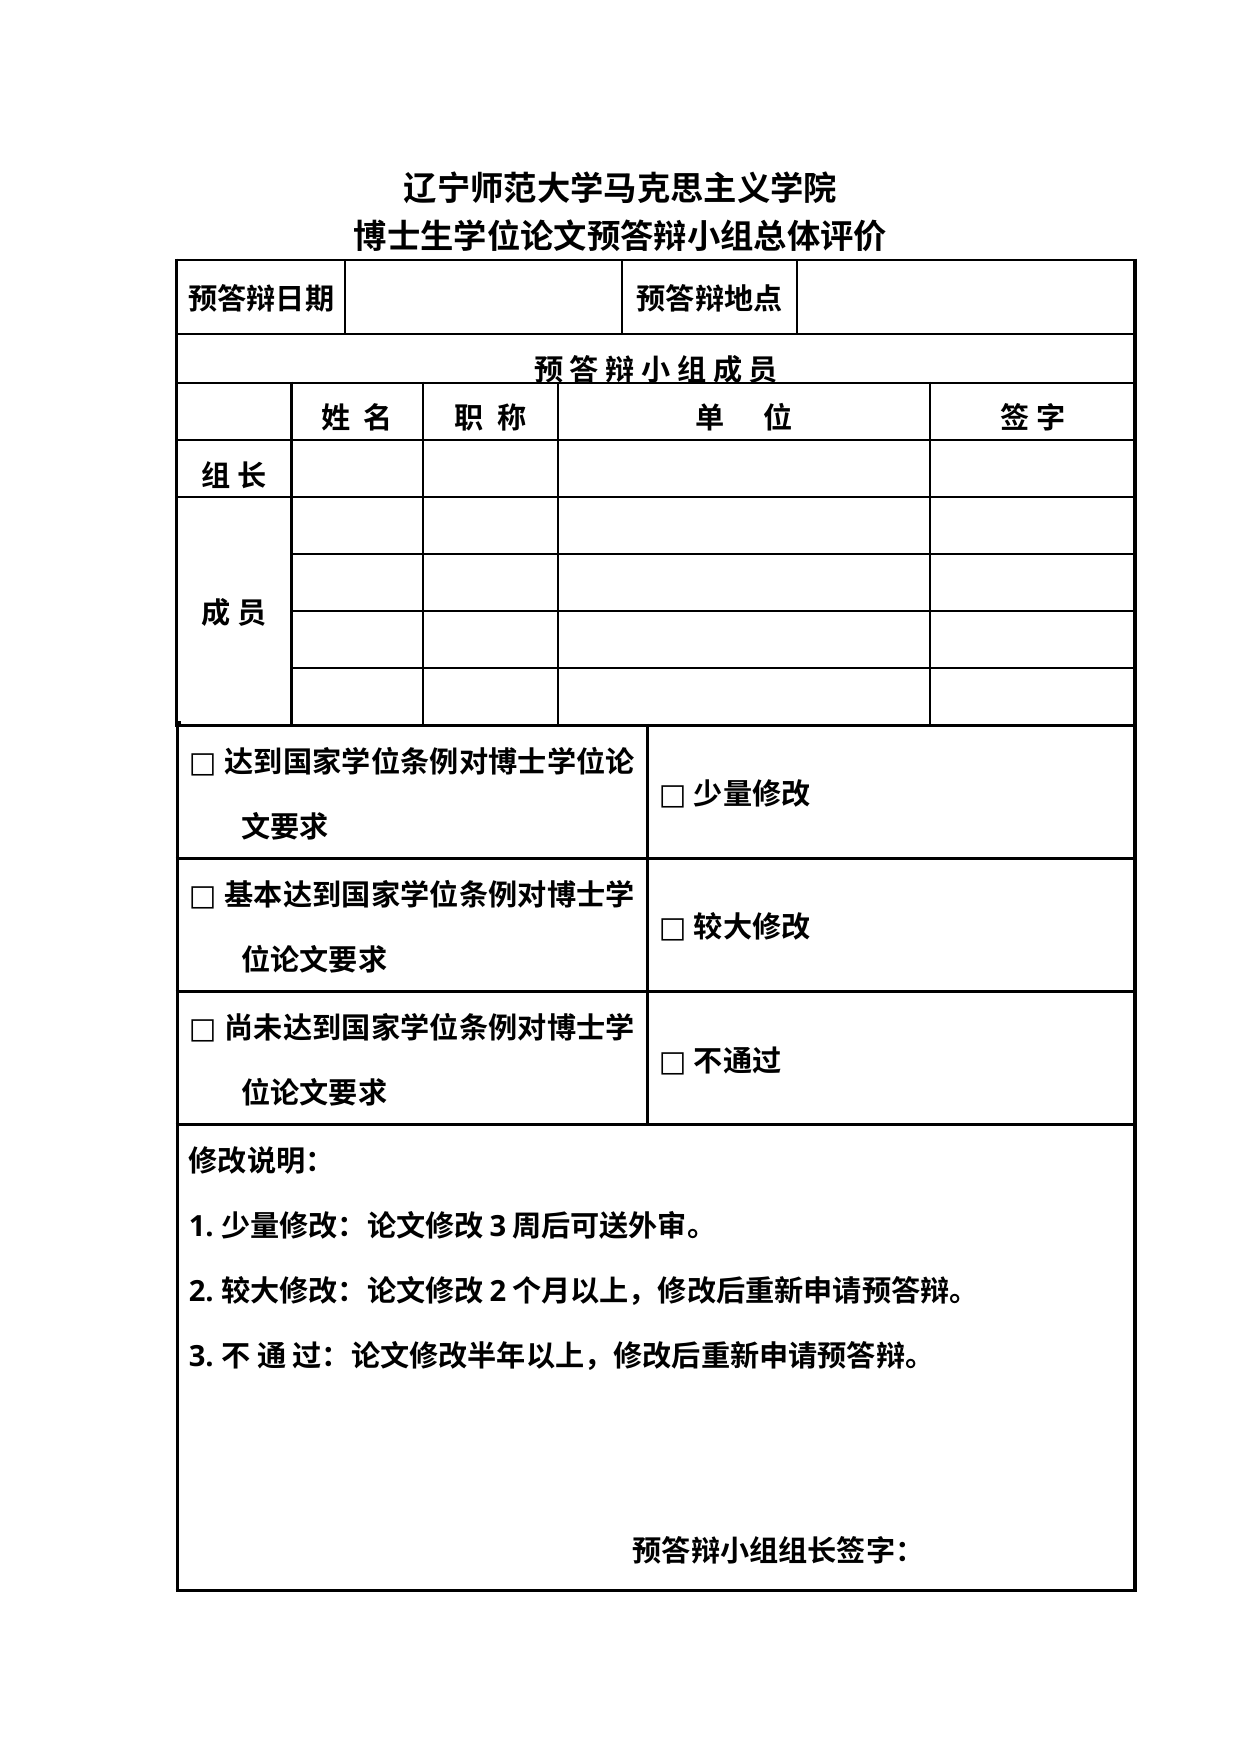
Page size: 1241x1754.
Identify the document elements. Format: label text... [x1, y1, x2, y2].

table_cell [559, 441, 929, 496]
table_cell □ 少量修改 [649, 727, 1133, 857]
table_cell □ 基本达到国家学位条例对博士学位论文要求 [179, 860, 646, 990]
table_cell [931, 612, 1133, 667]
table_cell [559, 555, 929, 610]
table_cell □ 达到国家学位条例对博士学位论文要求 [179, 727, 646, 857]
text 辽宁师范大学马克思主义学院 [187, 162, 1053, 210]
table_cell [559, 612, 929, 667]
table_cell □ 较大修改 [649, 860, 1133, 990]
table_cell 姓 名 [293, 384, 422, 439]
table_cell [424, 555, 557, 610]
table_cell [179, 1126, 1133, 1589]
table_cell [424, 612, 557, 667]
table_cell [424, 669, 557, 724]
table_cell 签 字 [931, 384, 1133, 439]
table_cell [931, 555, 1133, 610]
table_cell 预 答 辩 小 组 成 员 [178, 335, 1133, 382]
table_cell 成 员 [178, 498, 290, 724]
table_header 预答辩地点 [623, 261, 796, 333]
table_cell [931, 441, 1133, 496]
table_header 预答辩日期 [178, 261, 344, 333]
table_header [346, 261, 621, 333]
table_cell [559, 498, 929, 553]
table_cell [293, 555, 422, 610]
table_cell [424, 441, 557, 496]
table_cell [178, 384, 290, 439]
table_cell [293, 498, 422, 553]
table_cell [424, 498, 557, 553]
table_cell [931, 498, 1133, 553]
table_cell [559, 669, 929, 724]
table_cell 组 长 [178, 441, 290, 496]
table_cell □ 尚未达到国家学位条例对博士学位论文要求 [179, 993, 646, 1123]
table_cell □ 不通过 [649, 993, 1133, 1123]
table_cell 职 称 [424, 384, 557, 439]
table_cell [293, 441, 422, 496]
table_cell 单 位 [559, 384, 929, 439]
text 博士生学位论文预答辩小组总体评价 [187, 210, 1053, 258]
table_cell [293, 669, 422, 724]
table_cell [293, 612, 422, 667]
table_header [798, 261, 1133, 333]
table_cell [931, 669, 1133, 724]
